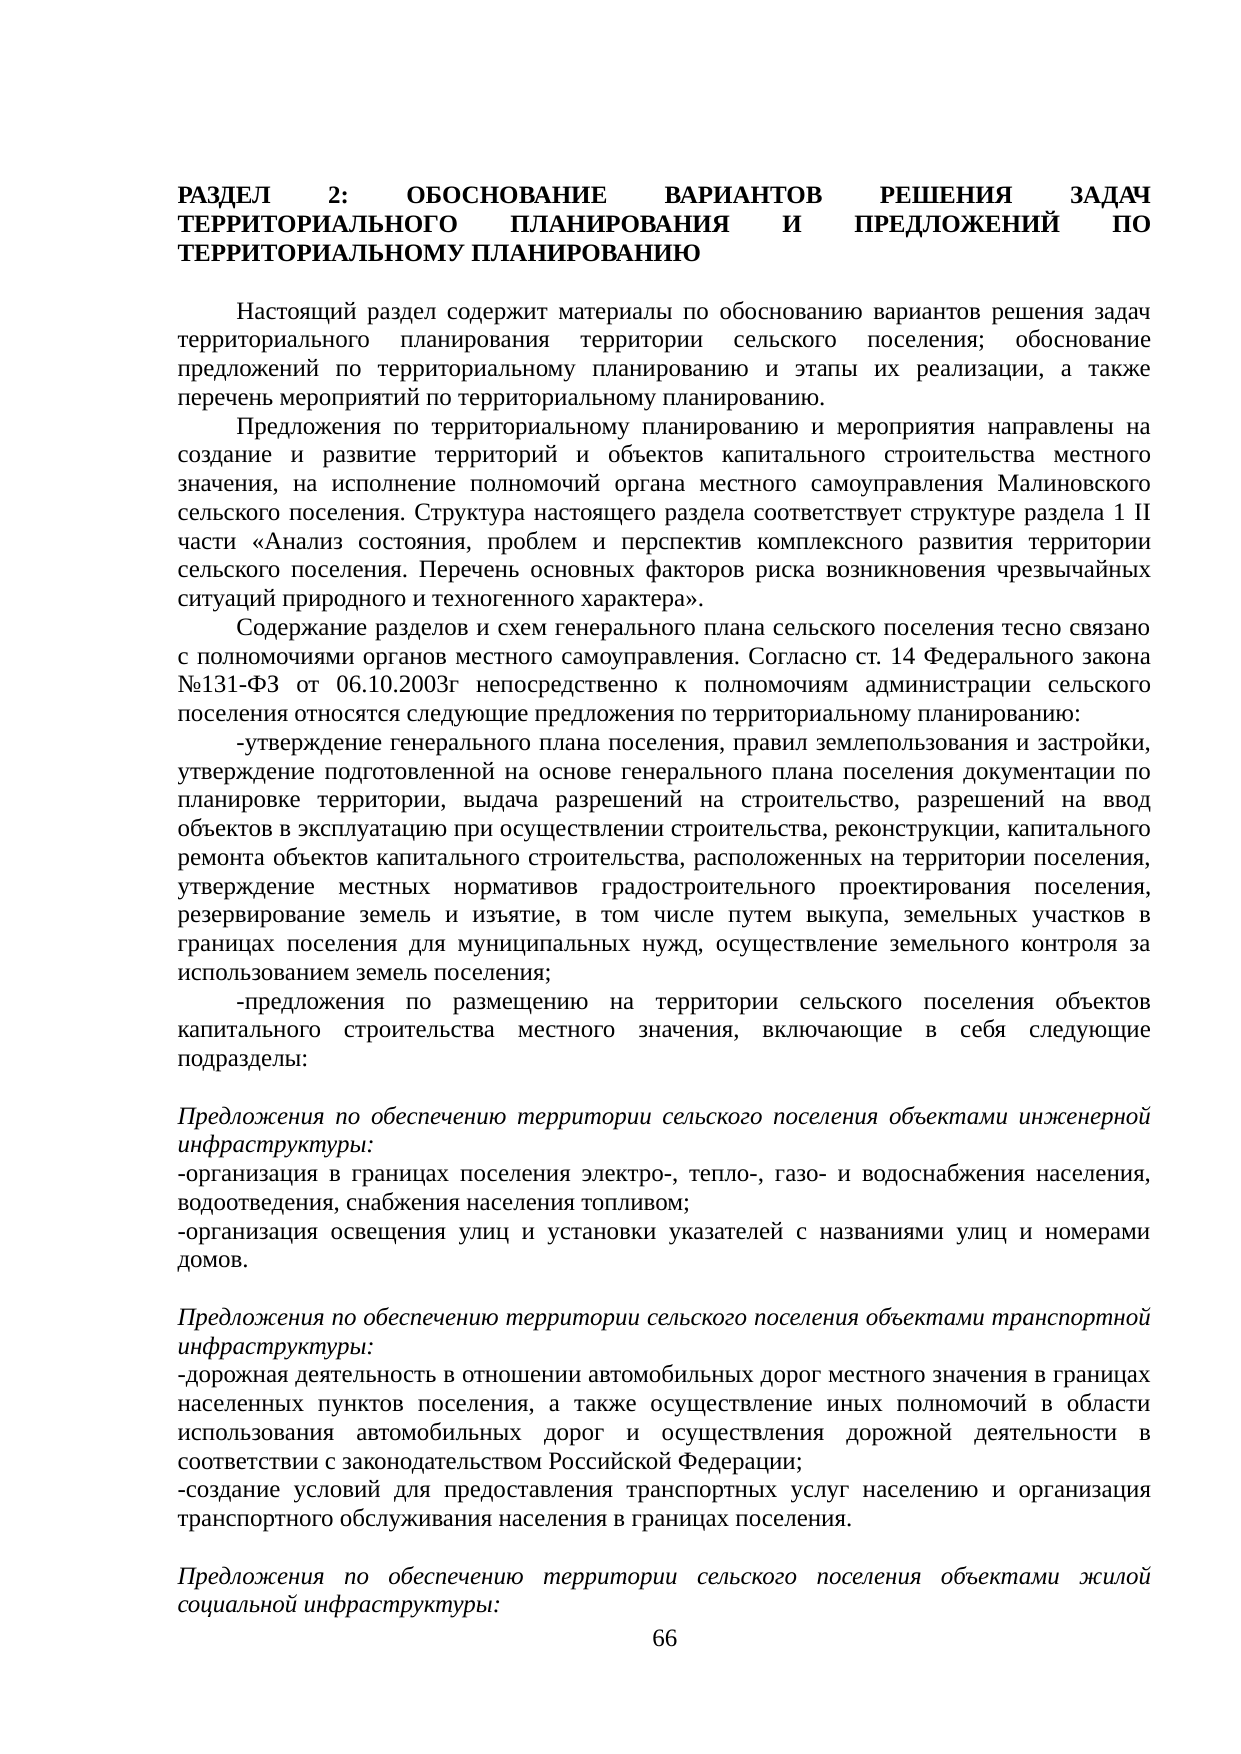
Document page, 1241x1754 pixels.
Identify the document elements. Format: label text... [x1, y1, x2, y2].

text -дорожная деятельность в отношении автомобильных дорог местного значения в границах населенных пунктов поселения, а также осуществление иных полномочий в области использования автомобильных дорог и осуществления дорожной деятельности в соответствии с законодательством Российской Федерации; [177, 1359, 1152, 1474]
text -создание условий для предоставления транспортных услуг населению и организация транспортного обслуживания населения в границах поселения. [177, 1474, 1152, 1532]
text Настоящий раздел содержит материалы по обоснованию вариантов решения задач территориального планирования территории сельского поселения; обоснование предложений по территориальному планированию и этапы их реализации, а также перечень мероприятий по территориальному планированию. [177, 296, 1152, 411]
text -утверждение генерального плана поселения, правил землепользования и застройки, утверждение подготовленной на основе генерального плана поселения документации по планировке территории, выдача разрешений на строительство, разрешений на ввод объектов в эксплуатацию при осуществлении строительства, реконструкции, капитального ремонта объектов капитального строительства, расположенных на территории поселения, утверждение местных нормативов градостроительного проектирования поселения, резервирование земель и изъятие, в том числе путем выкупа, земельных участков в границах поселения для муниципальных нужд, осуществление земельного контроля за использованием земель поселения; [177, 727, 1152, 986]
text Предложения по территориальному планированию и мероприятия направлены на создание и развитие территорий и объектов капитального строительства местного значения, на исполнение полномочий органа местного самоуправления Малиновского сельского поселения. Структура настоящего раздела соответствует структуре раздела 1 II части «Анализ состояния, проблем и перспектив комплексного развития территории сельского поселения. Перечень основных факторов риска возникновения чрезвычайных ситуаций природного и техногенного характера». [177, 411, 1152, 612]
text Предложения по обеспечению территории сельского поселения объектами инженерной инфраструктуры: [177, 1101, 1152, 1158]
text -организация освещения улиц и установки указателей с названиями улиц и номерами домов. [177, 1216, 1152, 1273]
text -предложения по размещению на территории сельского поселения объектов капитального строительства местного значения, включающие в себя следующие подразделы: [177, 986, 1152, 1072]
text Предложения по обеспечению территории сельского поселения объектами транспортной инфраструктуры: [177, 1302, 1152, 1359]
subtitle РАЗДЕЛ 2: ОБОСНОВАНИЕ ВАРИАНТОВ РЕШЕНИЯ ЗАДАЧ ТЕРРИТОРИАЛЬНОГО ПЛАНИРОВАНИЯ И ПРЕДЛОЖЕНИЙ ПО ТЕРРИТОРИАЛЬНОМУ ПЛАНИРОВАНИЮ [177, 180, 1152, 267]
text Содержание разделов и схем генерального плана сельского поселения тесно связано с полномочиями органов местного самоуправления. Согласно ст. 14 Федерального закона №131-ФЗ от 06.10.2003г непосредственно к полномочиям администрации сельского поселения относятся следующие предложения по территориальному планированию: [177, 612, 1152, 727]
text -организация в границах поселения электро-, тепло-, газо- и водоснабжения населения, водоотведения, снабжения населения топливом; [177, 1158, 1152, 1216]
text Предложения по обеспечению территории сельского поселения объектами жилой социальной инфраструктуры: [177, 1561, 1152, 1618]
